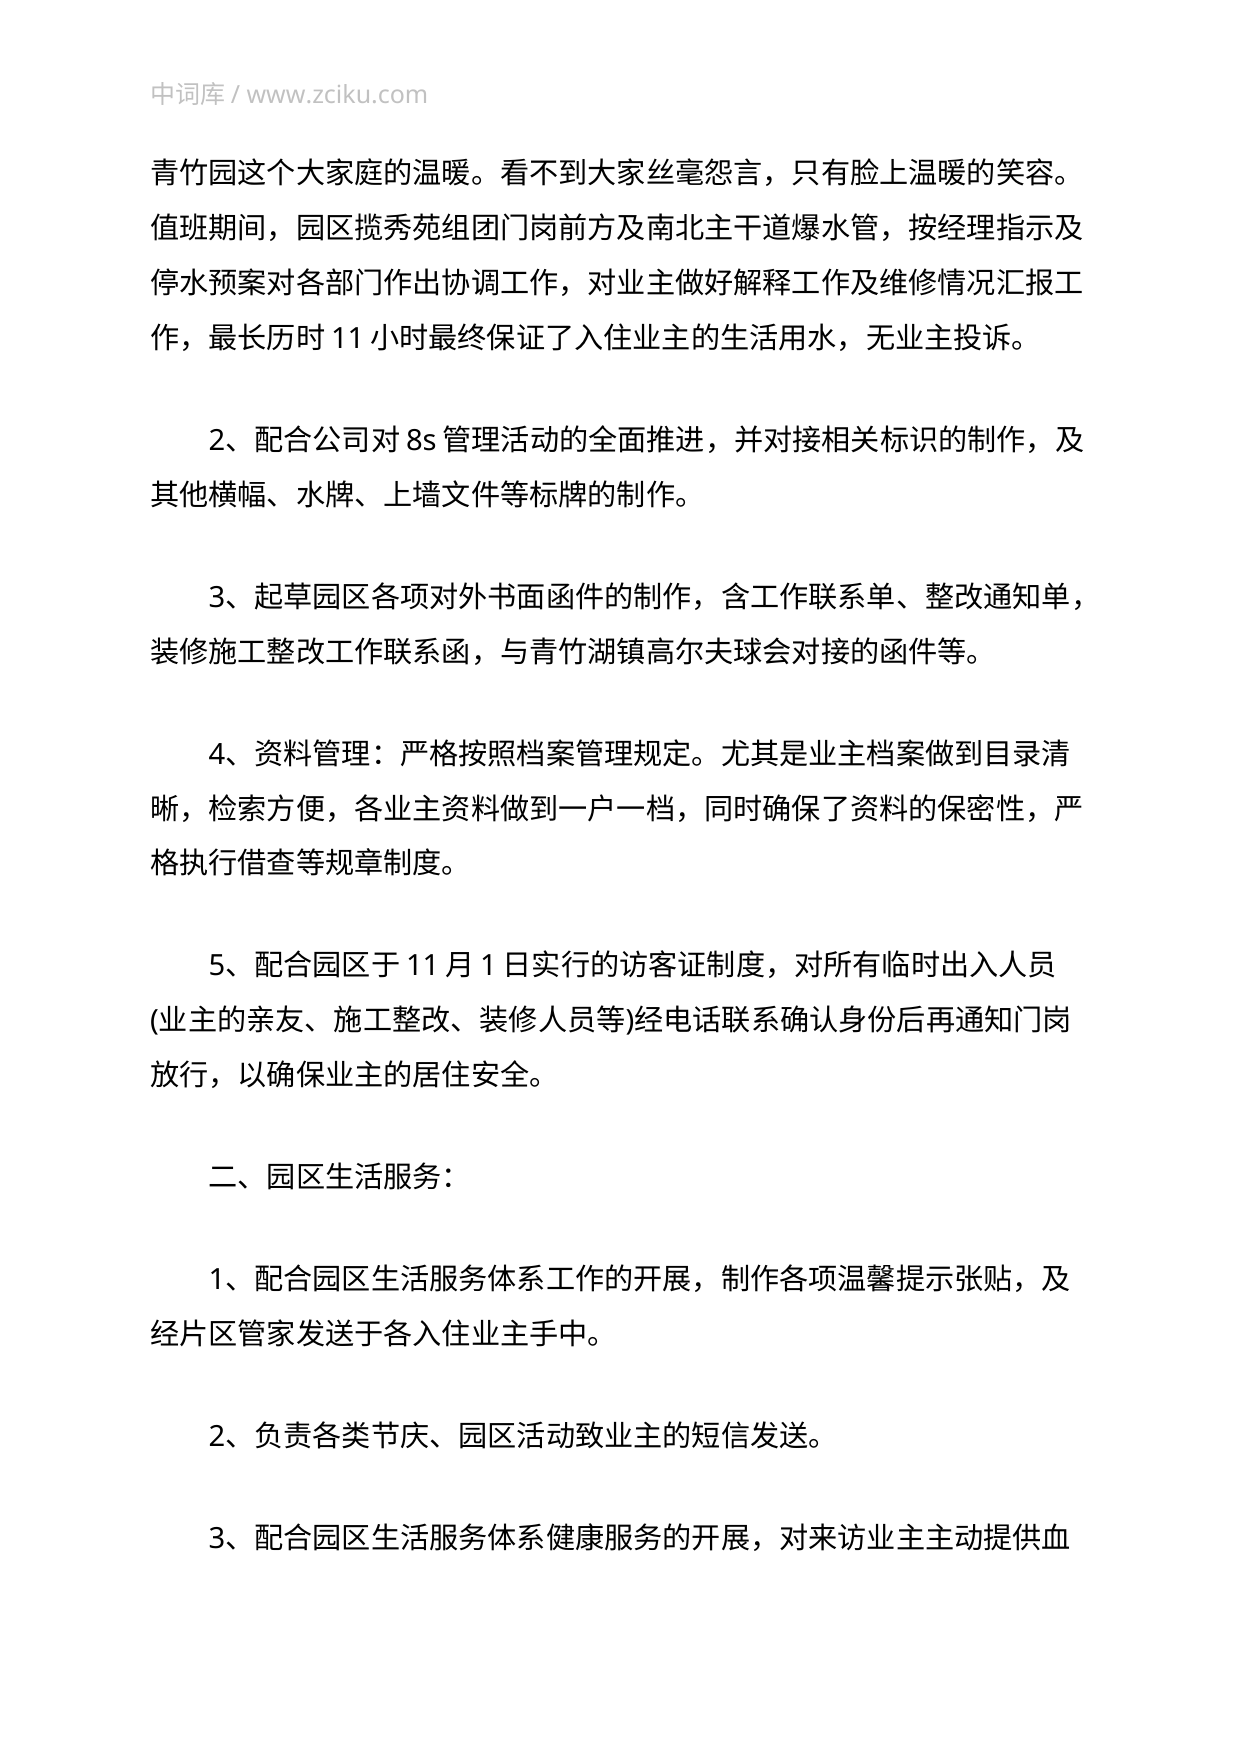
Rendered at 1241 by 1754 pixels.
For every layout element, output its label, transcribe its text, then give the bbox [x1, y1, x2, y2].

text 2、负责各类节庆、园区活动致业主的短信发送。 [150, 1412, 1090, 1454]
text 4、资料管理：严格按照档案管理规定。尤其是业主档案做到目录清晰，检索方便，各业主资料做到一户一档，同时确保了资料的保密性，严格执行借查等规章制度。 [150, 730, 1090, 882]
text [150, 1514, 1090, 1557]
text 2、配合公司对8s管理活动的全面推进，并对接相关标识的制作，及其他横幅、水牌、上墙文件等标牌的制作。 [150, 417, 1090, 514]
text 二、园区生活服务： [150, 1154, 1090, 1196]
text 3、起草园区各项对外书面函件的制作，含工作联系单、整改通知单，装修施工整改工作联系函，与青竹湖镇高尔夫球会对接的函件等。 [150, 573, 1090, 671]
text 1、配合园区生活服务体系工作的开展，制作各项温馨提示张贴，及经片区管家发送于各入住业主手中。 [150, 1255, 1090, 1353]
text 5、配合园区于11月1日实行的访客证制度，对所有临时出入人员(业主的亲友、施工整改、装修人员等)经电话联系确认身份后再通知门岗放行，以确保业主的居住安全。 [150, 942, 1090, 1094]
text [150, 150, 1090, 357]
